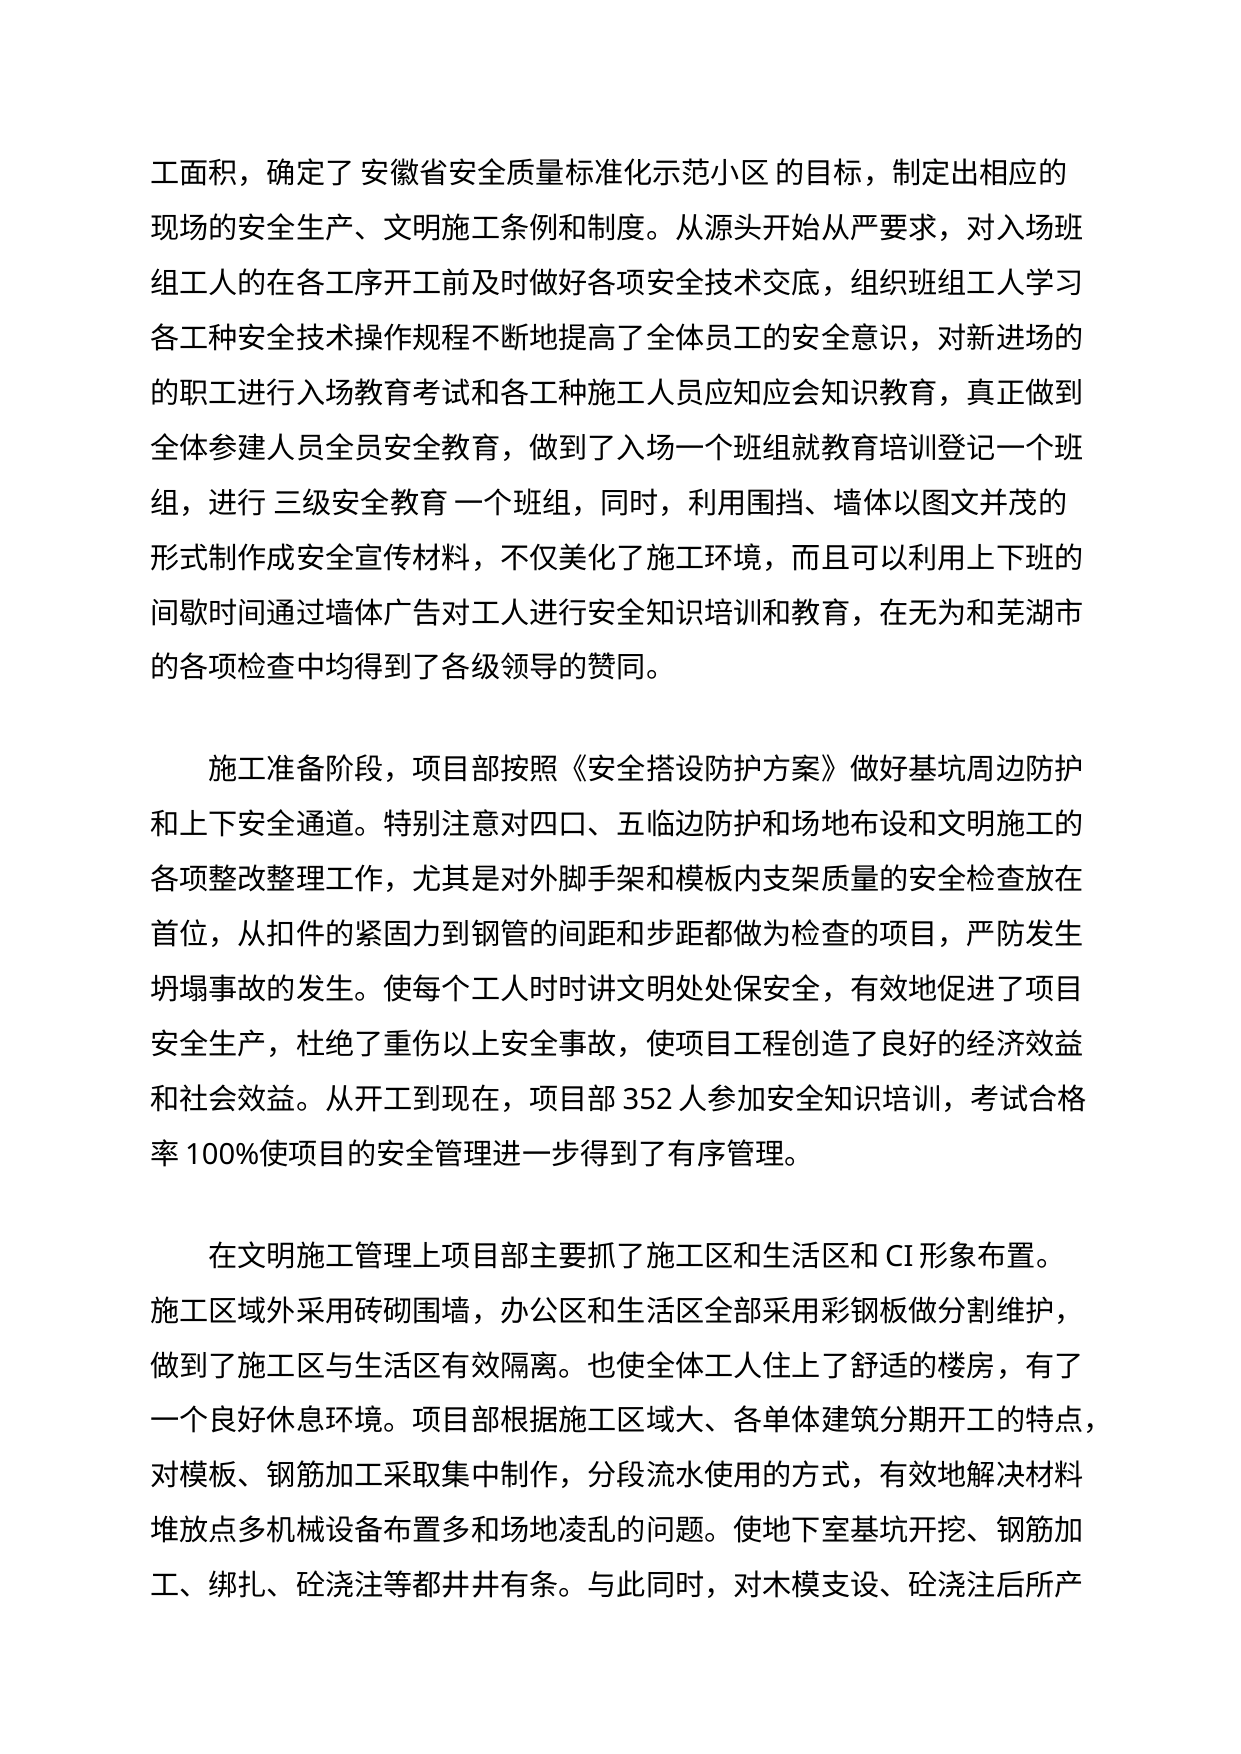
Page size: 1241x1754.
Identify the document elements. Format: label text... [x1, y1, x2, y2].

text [150, 150, 1090, 686]
text 施工准备阶段，项目部按照《安全搭设防护方案》做好基坑周边防护和上下安全通道。特别注意对四口、五临边防护和场地布设和文明施工的各项整改整理工作，尤其是对外脚手架和模板内支架质量的安全检查放在首位，从扣件的紧固力到钢管的间距和步距都做为检查的项目，严防发生坍塌事故的发生。使每个工人时时讲文明处处保安全，有效地促进了项目安全生产，杜绝了重伤以上安全事故，使项目工程创造了良好的经济效益和社会效益。从开工到现在，项目部352人参加安全知识培训，考试合格率100%使项目的安全管理进一步得到了有序管理。 [150, 746, 1090, 1173]
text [150, 1232, 1090, 1604]
